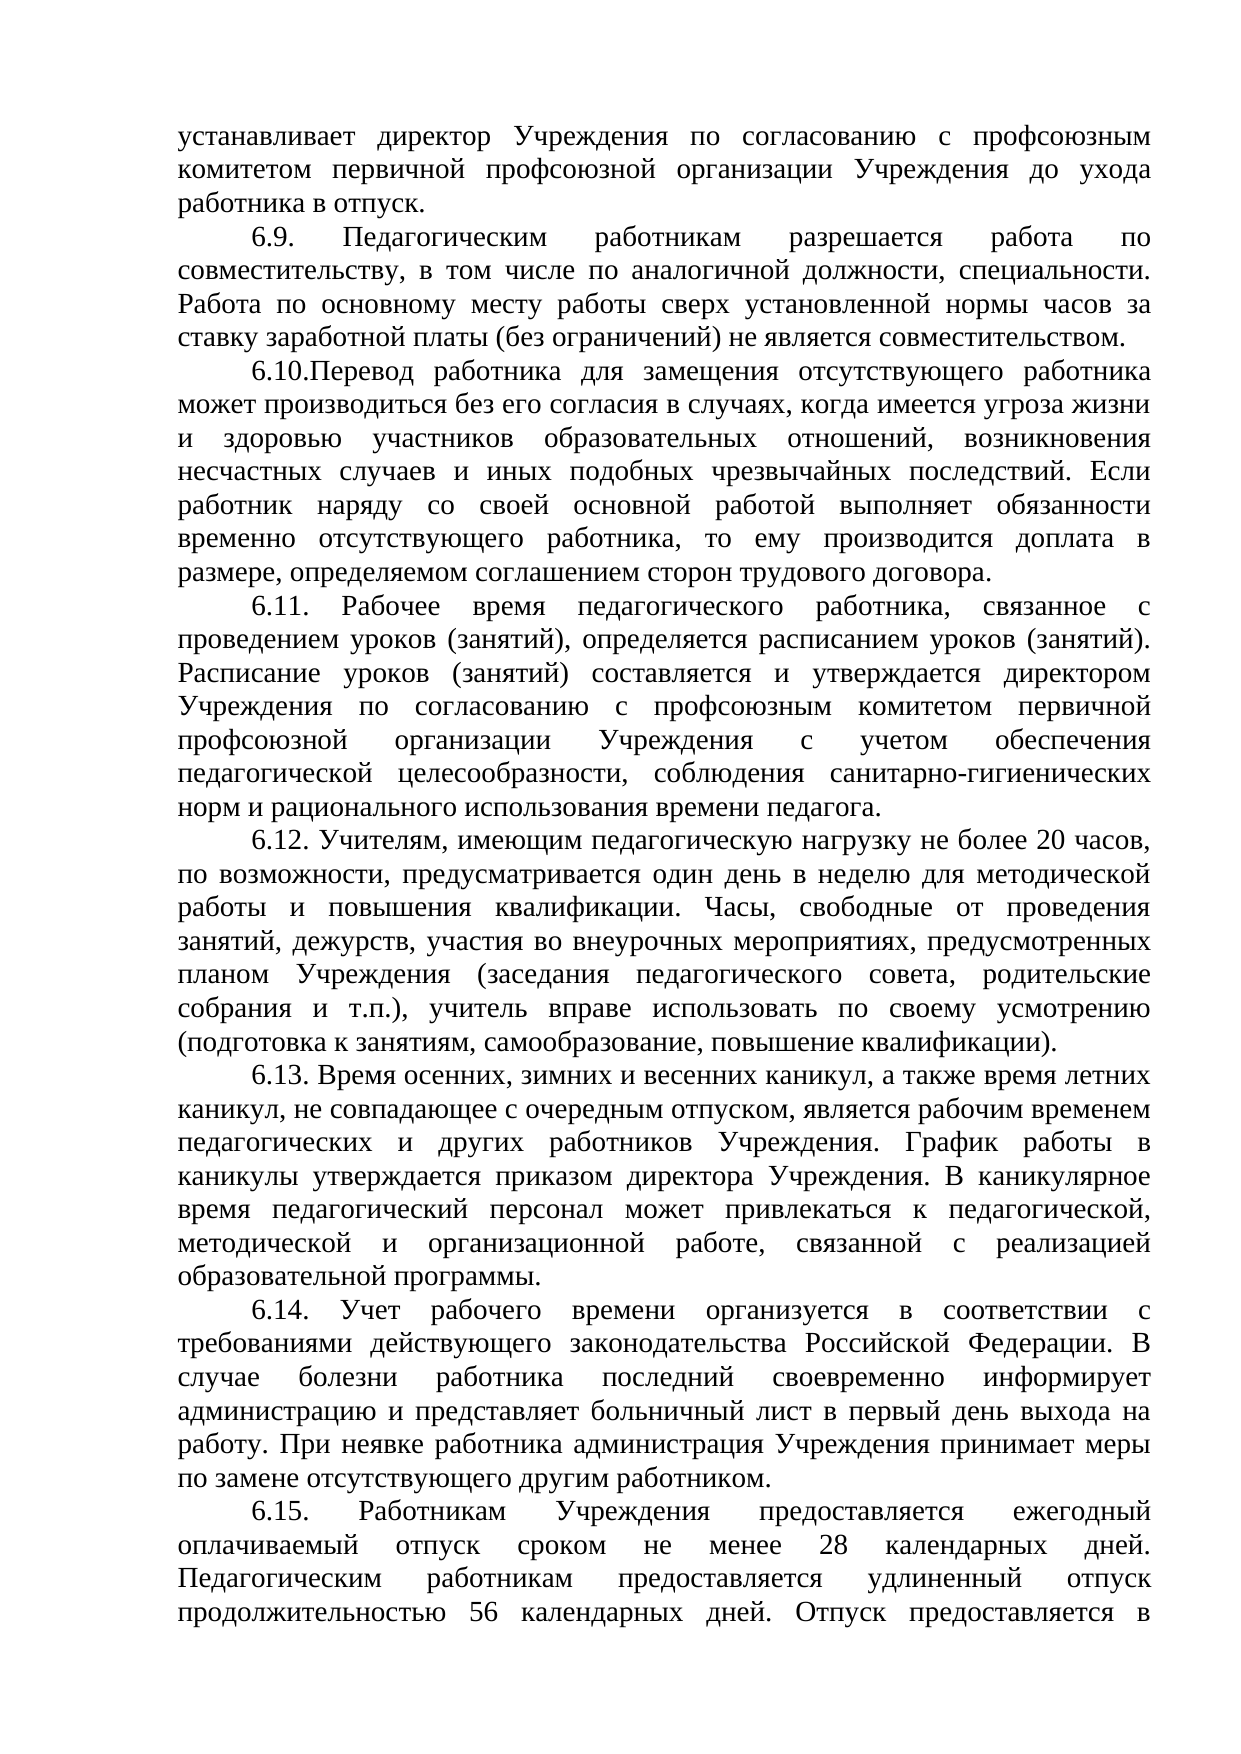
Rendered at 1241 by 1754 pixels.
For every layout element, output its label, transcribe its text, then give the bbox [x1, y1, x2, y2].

text 6.12. Учителям, имеющим педагогическую нагрузку не более 20 часов, по возможности, предусматривается один день в неделю для методической работы и повышения квалификации. Часы, свободные от проведения занятий, дежурств, участия во внеурочных мероприятиях, предусмотренных планом Учреждения (заседания педагогического совета, родительские собрания и т.п.), учитель вправе использовать по своему усмотрению (подготовка к занятиям, самообразование, повышение квалификации). [177, 822, 1152, 1057]
text 6.13. Время осенних, зимних и весенних каникул, а также время летних каникул, не совпадающее с очередным отпуском, является рабочим временем педагогических и других работников Учреждения. График работы в каникулы утверждается приказом директора Учреждения. В каникулярное время педагогический персонал может привлекаться к педагогической, методической и организационной работе, связанной с реализацией образовательной программы. [177, 1057, 1152, 1292]
text 6.11. Рабочее время педагогического работника, связанное с проведением уроков (занятий), определяется расписанием уроков (занятий). Расписание уроков (занятий) составляется и утверждается директором Учреждения по согласованию с профсоюзным комитетом первичной профсоюзной организации Учреждения с учетом обеспечения педагогической целесообразности, соблюдения санитарно-гигиенических норм и рационального использования времени педагога. [177, 588, 1152, 822]
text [177, 1493, 1152, 1627]
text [177, 118, 1152, 219]
text 6.10.Перевод работника для замещения отсутствующего работника может производиться без его согласия в случаях, когда имеется угроза жизни и здоровью участников образовательных отношений, возникновения несчастных случаев и иных подобных чрезвычайных последствий. Если работник наряду со своей основной работой выполняет обязанности временно отсутствующего работника, то ему производится доплата в размере, определяемом соглашением сторон трудового договора. [177, 353, 1152, 588]
text 6.14. Учет рабочего времени организуется в соответствии с требованиями действующего законодательства Российской Федерации. В случае болезни работника последний своевременно информирует администрацию и представляет больничный лист в первый день выхода на работу. При неявке работника администрация Учреждения принимает меры по замене отсутствующего другим работником. [177, 1292, 1152, 1493]
text 6.9. Педагогическим работникам разрешается работа по совместительству, в том числе по аналогичной должности, специальности. Работа по основному месту работы сверх установленной нормы часов за ставку заработной платы (без ограничений) не является совместительством. [177, 219, 1152, 353]
